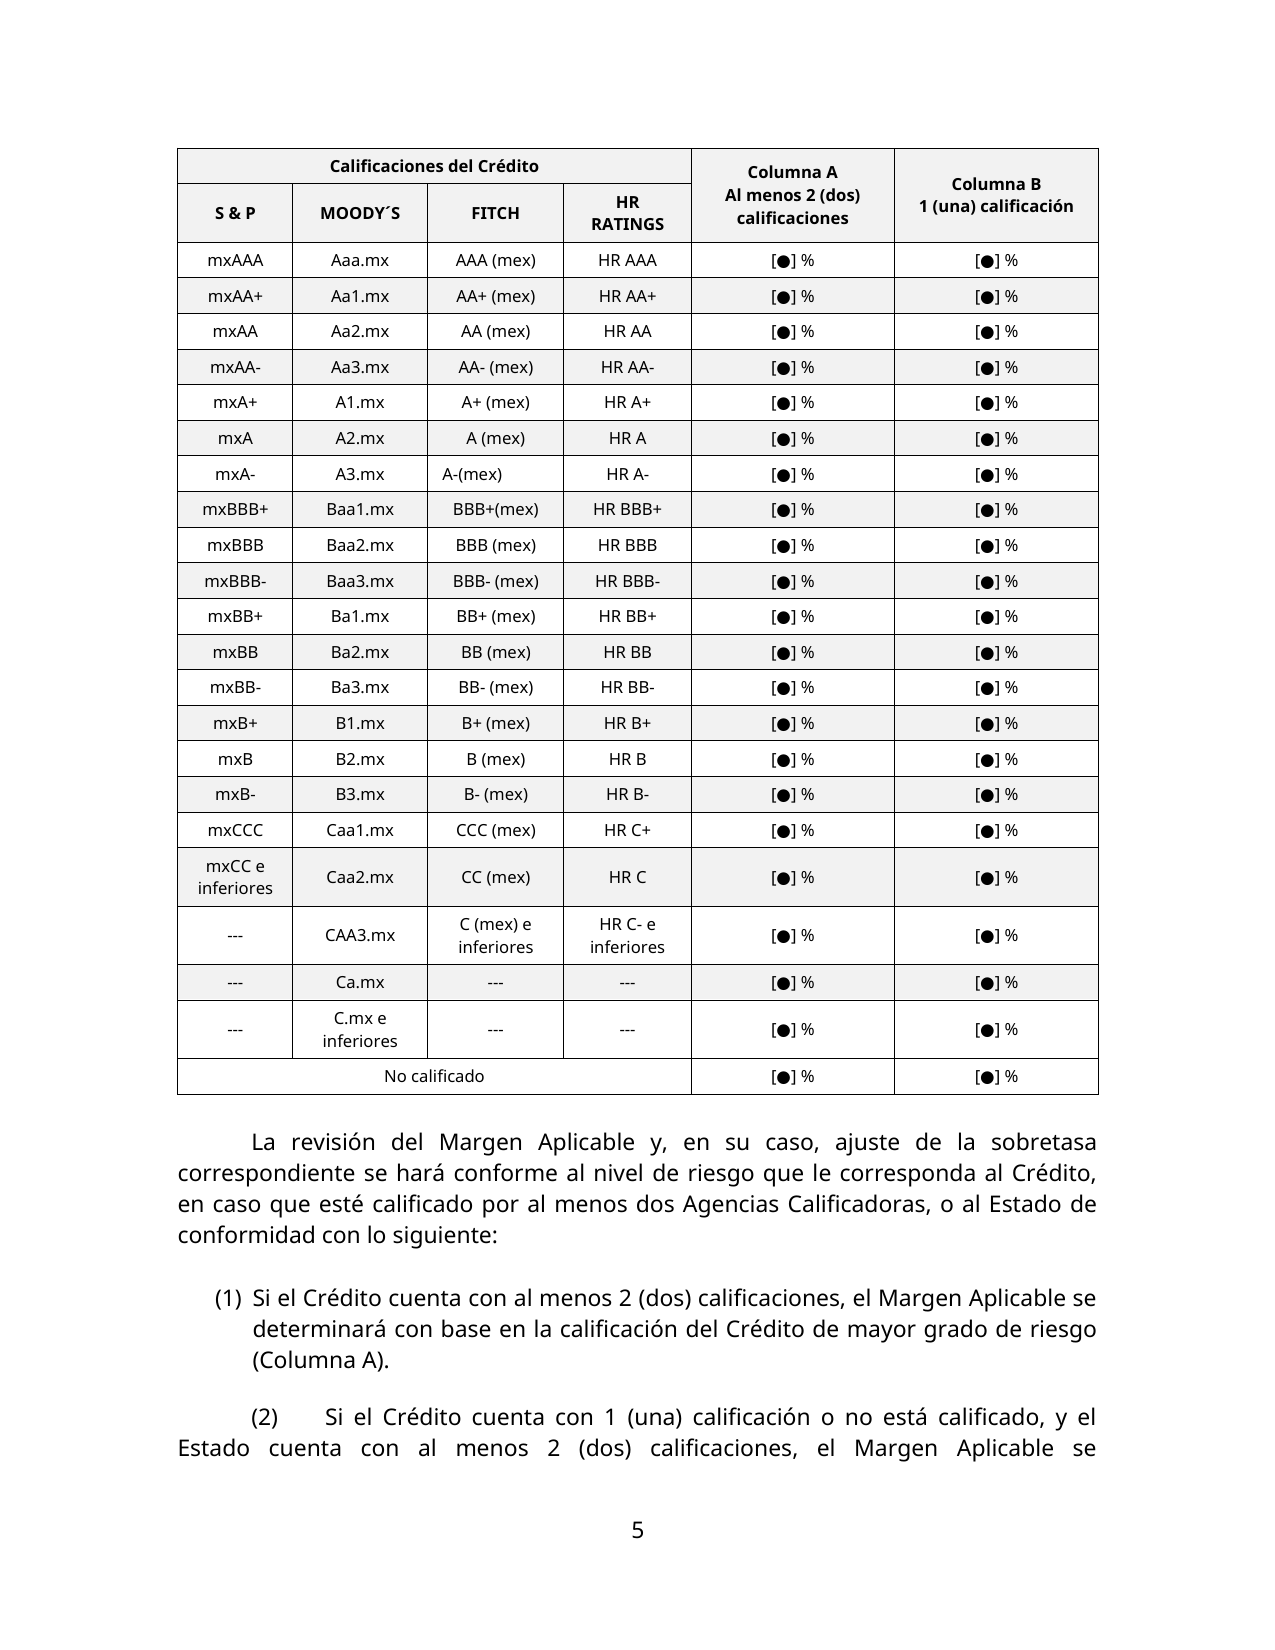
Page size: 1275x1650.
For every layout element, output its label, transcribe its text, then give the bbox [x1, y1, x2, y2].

table_cell mxCC e inferiores [178, 848, 292, 906]
table_cell FITCH [428, 184, 563, 242]
table_cell [●] % [692, 965, 894, 999]
table_cell [●] % [895, 1059, 1098, 1093]
table_cell MOODY´S [293, 184, 427, 242]
table_cell --- [428, 965, 563, 999]
table_cell --- [178, 965, 292, 999]
table_cell CCC (mex) [428, 813, 563, 847]
table_cell [●] % [692, 350, 894, 384]
table_cell HR B- [564, 777, 691, 812]
table_cell HR C [564, 848, 691, 906]
table_cell mxAA- [178, 350, 292, 384]
table_cell mxBBB [178, 528, 292, 562]
table_cell [●] % [692, 456, 894, 491]
table_cell [●] % [895, 243, 1098, 277]
table_cell Ca.mx [293, 965, 427, 999]
table_cell BBB (mex) [428, 528, 563, 562]
table_cell Ba1.mx [293, 599, 427, 633]
table_cell [●] % [895, 965, 1098, 999]
table_cell BBB+(mex) [428, 492, 563, 527]
table_cell [●] % [895, 848, 1098, 906]
table_cell [●] % [895, 777, 1098, 812]
table_cell BBB- (mex) [428, 563, 563, 598]
table_cell [●] % [692, 635, 894, 669]
table_cell B (mex) [428, 741, 563, 776]
table_cell Baa3.mx [293, 563, 427, 598]
table_cell [●] % [895, 421, 1098, 455]
table_cell Aa3.mx [293, 350, 427, 384]
table_cell B- (mex) [428, 777, 563, 812]
table_cell mxBB [178, 635, 292, 669]
table_cell HR A- [564, 456, 691, 491]
table_header Columna A Al menos 2 (dos) calificaciones [692, 149, 894, 242]
table_cell HR BB- [564, 670, 691, 705]
table_cell C (mex) e inferiores [428, 907, 563, 964]
table_cell [●] % [692, 777, 894, 812]
table_cell [●] % [895, 492, 1098, 527]
table_cell B3.mx [293, 777, 427, 812]
table_cell mxBBB- [178, 563, 292, 598]
table_cell Aaa.mx [293, 243, 427, 277]
table_cell [●] % [895, 278, 1098, 313]
table_cell HR B+ [564, 706, 691, 740]
table_cell mxA [178, 421, 292, 455]
table_cell mxAAA [178, 243, 292, 277]
table_cell HR BBB [564, 528, 691, 562]
table_cell [●] % [692, 314, 894, 348]
table_cell Baa2.mx [293, 528, 427, 562]
table_cell [●] % [895, 907, 1098, 964]
table_cell mxAA+ [178, 278, 292, 313]
table_cell [●] % [692, 385, 894, 420]
table_cell S & P [178, 184, 292, 242]
table_cell A+ (mex) [428, 385, 563, 420]
table_cell HR A [564, 421, 691, 455]
table_cell B1.mx [293, 706, 427, 740]
table_cell [●] % [692, 563, 894, 598]
table_cell HR BB [564, 635, 691, 669]
table_cell [●] % [692, 492, 894, 527]
table_cell [●] % [895, 635, 1098, 669]
table_cell [●] % [692, 848, 894, 906]
table_cell HR AA+ [564, 278, 691, 313]
table_cell mxBBB+ [178, 492, 292, 527]
table_cell mxAA [178, 314, 292, 348]
table_cell HR AA- [564, 350, 691, 384]
table_cell A (mex) [428, 421, 563, 455]
table_cell [●] % [692, 741, 894, 776]
table_cell HR BB+ [564, 599, 691, 633]
table_cell [●] % [692, 670, 894, 705]
table_cell mxBB+ [178, 599, 292, 633]
table_cell HR B [564, 741, 691, 776]
table_cell BB (mex) [428, 635, 563, 669]
table_cell AA- (mex) [428, 350, 563, 384]
table_cell [●] % [692, 813, 894, 847]
table_cell --- [564, 965, 691, 999]
list Si el Crédito cuenta con al menos 2 (dos) calificaciones, el Margen Aplicable se determinará con base en la calificación del Crédito de mayor grado de riesgo (Columna A). [215, 1282, 1098, 1376]
table_cell [●] % [895, 314, 1098, 348]
table_cell CAA3.mx [293, 907, 427, 964]
table_cell [●] % [895, 706, 1098, 740]
table_cell --- [564, 1001, 691, 1058]
table_cell --- [178, 907, 292, 964]
table_header Columna B 1 (una) calificación [895, 149, 1098, 242]
table_cell BB+ (mex) [428, 599, 563, 633]
table_cell HR BBB- [564, 563, 691, 598]
table_cell mxB- [178, 777, 292, 812]
table_cell HR AAA [564, 243, 691, 277]
text La revisión del Margen Aplicable y, en su caso, ajuste de la sobretasa correspondiente se hará conforme al nivel de riesgo que le corresponda al Crédito, en caso que esté calificado por al menos dos Agencias Calificadoras, o al Estado de conformidad con lo siguiente: [177, 1126, 1098, 1251]
table_cell B+ (mex) [428, 706, 563, 740]
table_cell --- [428, 1001, 563, 1058]
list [177, 1401, 1098, 1463]
table_cell HR AA [564, 314, 691, 348]
table_cell [●] % [895, 1001, 1098, 1058]
table_cell mxBB- [178, 670, 292, 705]
table_cell [●] % [895, 670, 1098, 705]
table_cell mxCCC [178, 813, 292, 847]
table_cell A3.mx [293, 456, 427, 491]
table_cell mxA- [178, 456, 292, 491]
table_cell [●] % [692, 1001, 894, 1058]
table_cell AA (mex) [428, 314, 563, 348]
table_header Calificaciones del Crédito [178, 149, 691, 183]
table_cell [●] % [692, 599, 894, 633]
table_cell HR A+ [564, 385, 691, 420]
table_cell [●] % [895, 813, 1098, 847]
table_cell [●] % [895, 563, 1098, 598]
table_cell [●] % [692, 528, 894, 562]
table_cell Caa2.mx [293, 848, 427, 906]
table_cell AA+ (mex) [428, 278, 563, 313]
table_cell [●] % [895, 528, 1098, 562]
table_cell A1.mx [293, 385, 427, 420]
table_cell BB- (mex) [428, 670, 563, 705]
table_cell C.mx e inferiores [293, 1001, 427, 1058]
table_cell [●] % [895, 350, 1098, 384]
table_cell [●] % [895, 599, 1098, 633]
table_cell mxB+ [178, 706, 292, 740]
table_cell Caa1.mx [293, 813, 427, 847]
table_cell HR RATINGS [564, 184, 691, 242]
table_cell HR BBB+ [564, 492, 691, 527]
table_cell A2.mx [293, 421, 427, 455]
table_cell [●] % [692, 1059, 894, 1093]
table_cell Aa2.mx [293, 314, 427, 348]
table_cell HR C+ [564, 813, 691, 847]
table_cell Baa1.mx [293, 492, 427, 527]
table_cell [●] % [692, 706, 894, 740]
table_cell mxB [178, 741, 292, 776]
table_cell [●] % [895, 741, 1098, 776]
table_cell [●] % [692, 907, 894, 964]
table_cell [●] % [692, 243, 894, 277]
table_cell [●] % [895, 385, 1098, 420]
table_cell B2.mx [293, 741, 427, 776]
table_cell CC (mex) [428, 848, 563, 906]
table_cell --- [178, 1001, 292, 1058]
table_cell A-(mex) [428, 456, 563, 491]
table_cell Aa1.mx [293, 278, 427, 313]
table_cell [●] % [692, 421, 894, 455]
table_cell [●] % [692, 278, 894, 313]
table_cell [●] % [895, 456, 1098, 491]
table_cell Ba3.mx [293, 670, 427, 705]
table_cell AAA (mex) [428, 243, 563, 277]
table_cell Ba2.mx [293, 635, 427, 669]
table_cell HR C- e inferiores [564, 907, 691, 964]
table_cell mxA+ [178, 385, 292, 420]
table_cell No calificado [178, 1059, 691, 1093]
